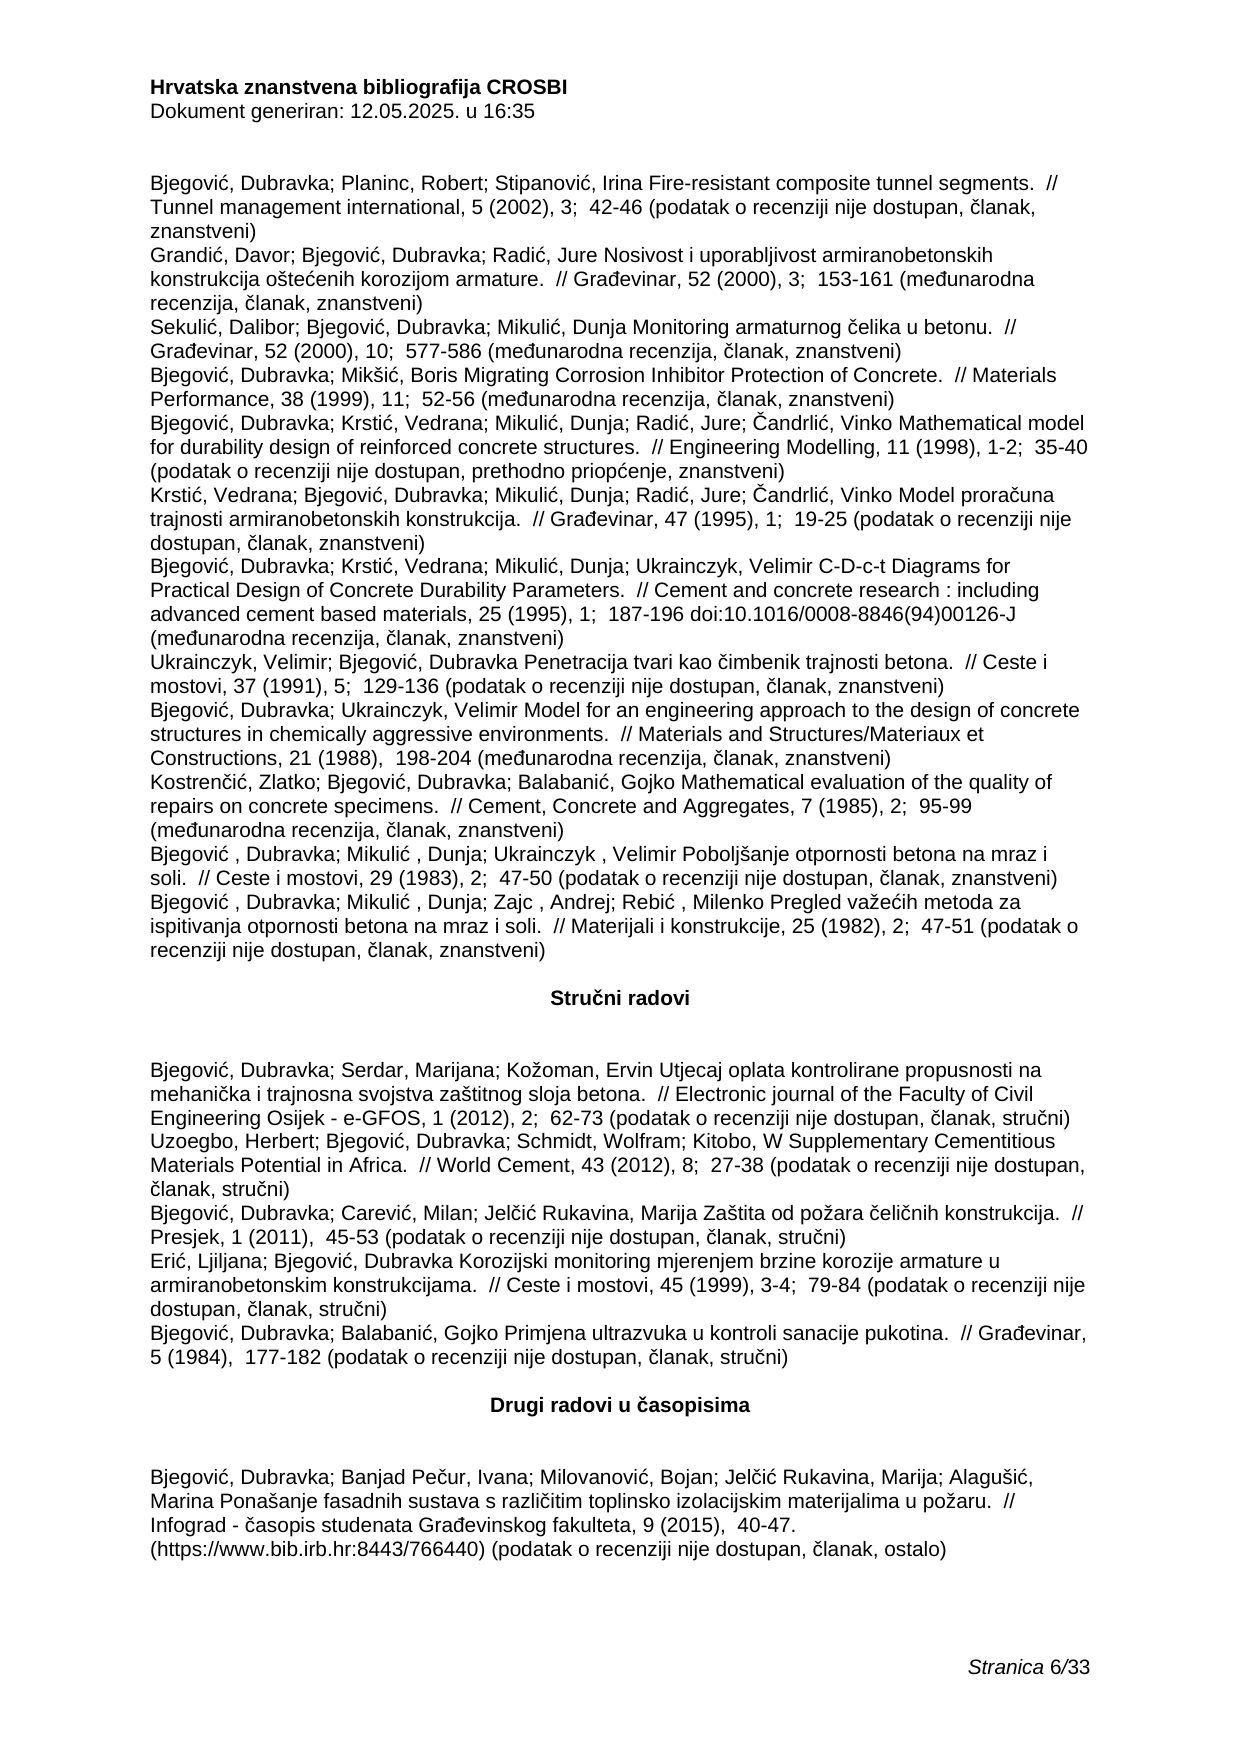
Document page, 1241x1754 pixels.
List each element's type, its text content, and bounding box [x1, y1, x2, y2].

text Bjegović, Dubravka; Krstić, Vedrana; Mikulić, Dunja; Radić, Jure; Čandrlić, Vinko [150, 411, 1090, 482]
subtitle Stručni radovi [150, 986, 1090, 1009]
text Bjegović, Dubravka; Banjad Pečur, Ivana; Milovanović, Bojan; Jelčić Rukavina, Marija; Alagušić, Marina [150, 1465, 1090, 1561]
text Bjegović, Dubravka; Krstić, Vedrana; Mikulić, Dunja; Ukrainczyk, Velimir [150, 554, 1090, 650]
text Bjegović, Dubravka; Ukrainczyk, Velimir [150, 698, 1090, 770]
text Erić, Ljiljana; Bjegović, Dubravka [150, 1249, 1090, 1321]
text Krstić, Vedrana; Bjegović, Dubravka; Mikulić, Dunja; Radić, Jure; Čandrlić, Vinko [150, 482, 1090, 554]
text Bjegović , Dubravka; Mikulić , Dunja; Ukrainczyk , Velimir [150, 842, 1090, 890]
text Bjegović, Dubravka; Mikšić, Boris [150, 363, 1090, 411]
text Bjegović, Dubravka; Carević, Milan; Jelčić Rukavina, Marija [150, 1201, 1090, 1249]
text Uzoegbo, Herbert; Bjegović, Dubravka; Schmidt, Wolfram; Kitobo, W [150, 1129, 1090, 1201]
text Sekulić, Dalibor; Bjegović, Dubravka; Mikulić, Dunja [150, 315, 1090, 363]
text Grandić, Davor; Bjegović, Dubravka; Radić, Jure [150, 243, 1090, 315]
text Bjegović, Dubravka; Balabanić, Gojko [150, 1321, 1090, 1369]
text Ukrainczyk, Velimir; Bjegović, Dubravka [150, 650, 1090, 698]
text Bjegović, Dubravka; Planinc, Robert; Stipanović, Irina [150, 171, 1090, 243]
subtitle Drugi radovi u časopisima [150, 1393, 1090, 1417]
text Bjegović , Dubravka; Mikulić , Dunja; Zajc , Andrej; Rebić , Milenko [150, 890, 1090, 962]
text Bjegović, Dubravka; Serdar, Marijana; Kožoman, Ervin [150, 1057, 1090, 1129]
text Kostrenčić, Zlatko; Bjegović, Dubravka; Balabanić, Gojko [150, 770, 1090, 842]
